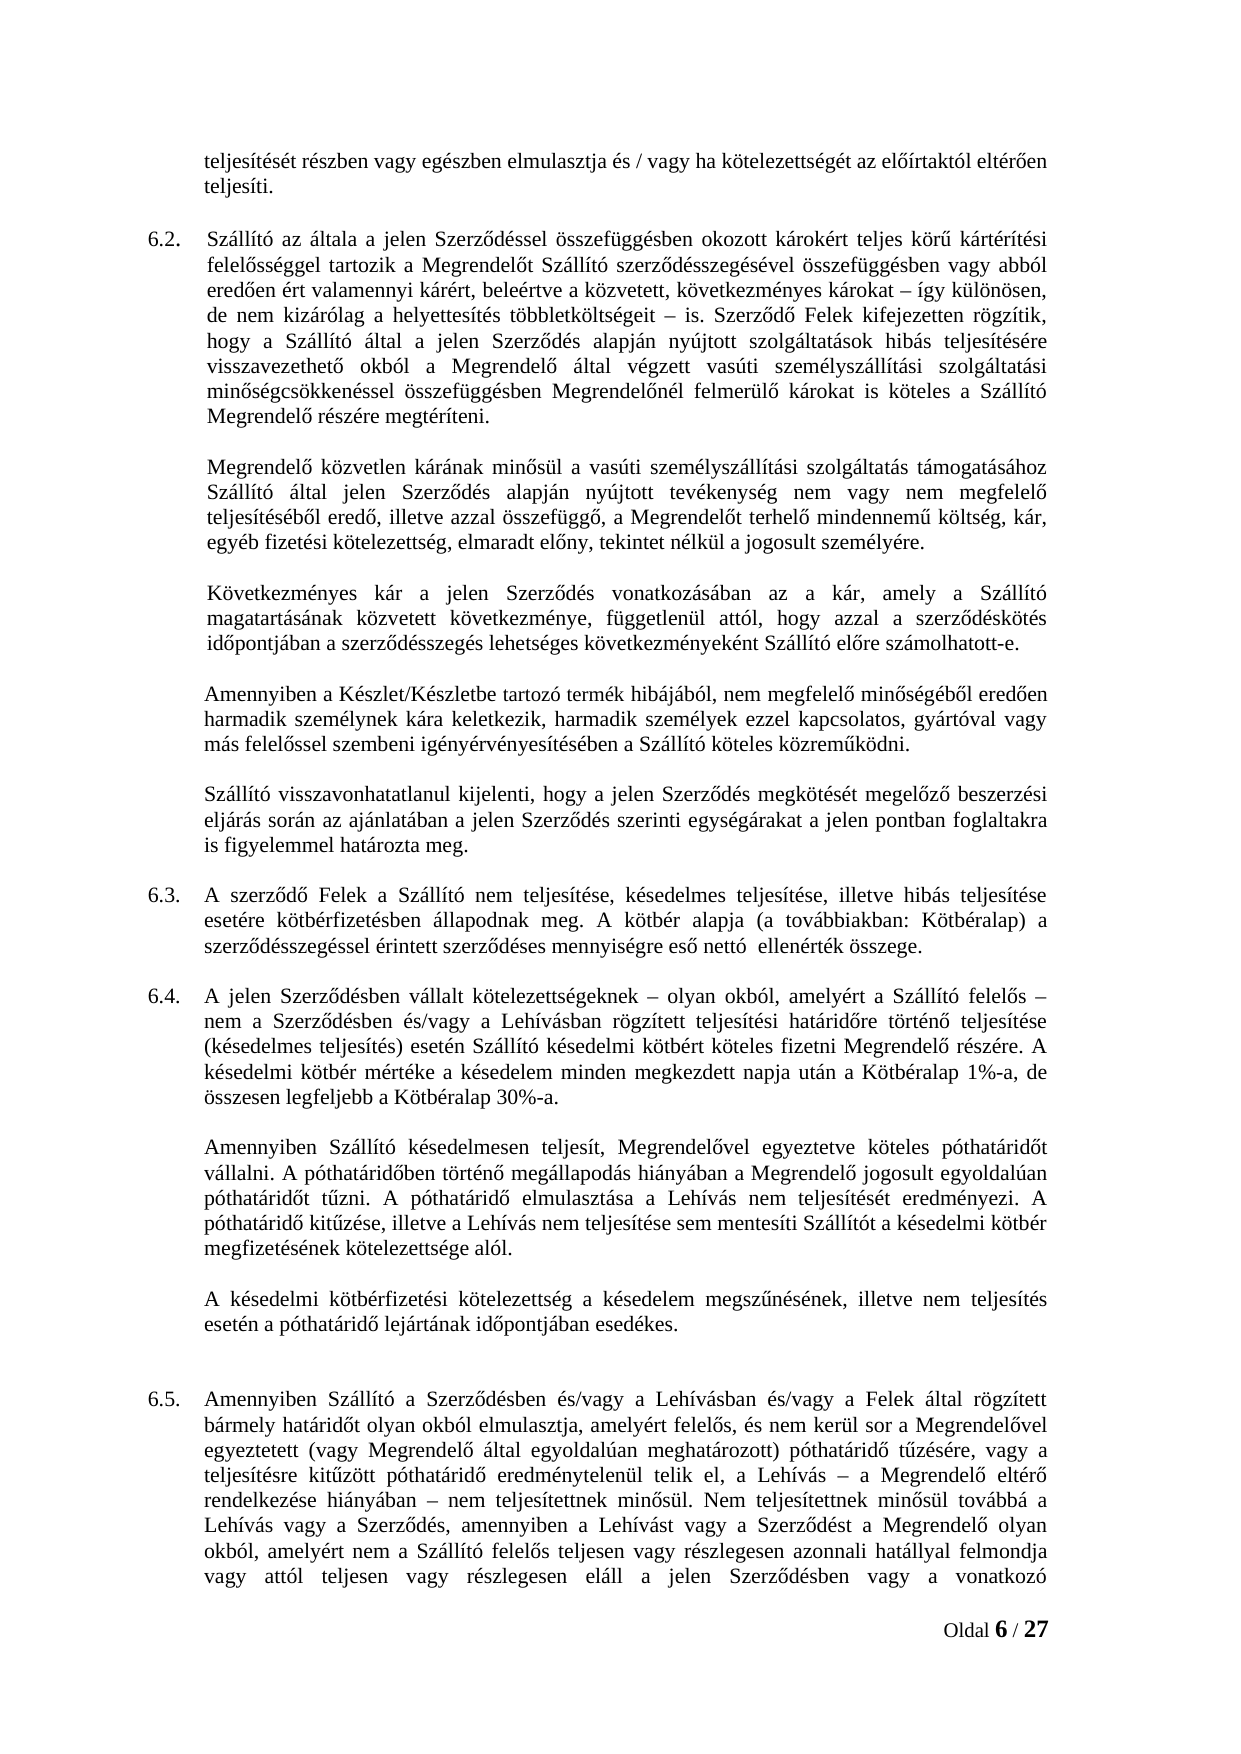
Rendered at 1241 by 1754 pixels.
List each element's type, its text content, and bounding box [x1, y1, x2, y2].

text 6.2. Szállító az általa a jelen Szerződéssel összefüggésben okozott károkért teljes körű kártérítési felelősséggel tartozik a Megrendelőt Szállító szerződésszegésével összefüggésben vagy abból eredően ért valamennyi kárért, beleértve a közvetett, következményes károkat – így különösen, de nem kizárólag a helyettesítés többletköltségeit – is. Szerződő Felek kifejezetten rögzítik, hogy a Szállító által a jelen Szerződés alapján nyújtott szolgáltatások hibás teljesítésére visszavezethető okból a Megrendelő által végzett vasúti személyszállítási szolgáltatási minőségcsökkenéssel összefüggésben Megrendelőnél felmerülő károkat is köteles a Szállító Megrendelő részére megtéríteni. [148, 223, 1048, 428]
text Amennyiben Szállító késedelmesen teljesít, Megrendelővel egyeztetve köteles póthatáridőt vállalni. A póthatáridőben történő megállapodás hiányában a Megrendelő jogosult egyoldalúan póthatáridőt tűzni. A póthatáridő elmulasztása a Lehívás nem teljesítését eredményezi. A póthatáridő kitűzése, illetve a Lehívás nem teljesítése sem mentesíti Szállítót a késedelmi kötbér megfizetésének kötelezettsége alól. [148, 1134, 1048, 1260]
text A késedelmi kötbérfizetési kötelezettség a késedelem megszűnésének, illetve nem teljesítés esetén a póthatáridő lejártának időpontjában esedékes. [204, 1286, 1048, 1336]
text Következményes kár a jelen Szerződés vonatkozásában az a kár, amely a Szállító magatartásának közvetett következménye, függetlenül attól, hogy azzal a szerződéskötés időpontjában a szerződésszegés lehetséges következményeként Szállító előre számolhatott-e. [207, 580, 1048, 655]
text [148, 148, 1048, 198]
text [148, 1386, 1048, 1588]
text 6.3. A szerződő Felek a Szállító nem teljesítése, késedelmes teljesítése, illetve hibás teljesítése esetére kötbérfizetésben állapodnak meg. A kötbér alapja (a továbbiakban: Kötbéralap) a szerződésszegéssel érintett szerződéses mennyiségre eső nettó ellenérték összege. [148, 882, 1048, 958]
text Amennyiben a Készlet/Készletbe tartozó termék hibájából, nem megfelelő minőségéből eredően harmadik személynek kára keletkezik, harmadik személyek ezzel kapcsolatos, gyártóval vagy más felelőssel szembeni igényérvényesítésében a Szállító köteles közreműködni. [148, 681, 1048, 756]
text Szállító visszavonhatatlanul kijelenti, hogy a jelen Szerződés megkötését megelőző beszerzési eljárás során az ajánlatában a jelen Szerződés szerinti egységárakat a jelen pontban foglaltakra is figyelemmel határozta meg. [148, 781, 1048, 857]
text Megrendelő közvetlen kárának minősül a vasúti személyszállítási szolgáltatás támogatásához Szállító által jelen Szerződés alapján nyújtott tevékenység nem vagy nem megfelelő teljesítéséből eredő, illetve azzal összefüggő, a Megrendelőt terhelő mindennemű költség, kár, egyéb fizetési kötelezettség, elmaradt előny, tekintet nélkül a jogosult személyére. [207, 454, 1048, 554]
text 6.4. A jelen Szerződésben vállalt kötelezettségeknek – olyan okból, amelyért a Szállító felelős – nem a Szerződésben és/vagy a Lehívásban rögzített teljesítési határidőre történő teljesítése (késedelmes teljesítés) esetén Szállító késedelmi kötbért köteles fizetni Megrendelő részére. A késedelmi kötbér mértéke a késedelem minden megkezdett napja után a Kötbéralap 1%-a, de összesen legfeljebb a Kötbéralap 30%-a. [148, 983, 1048, 1109]
